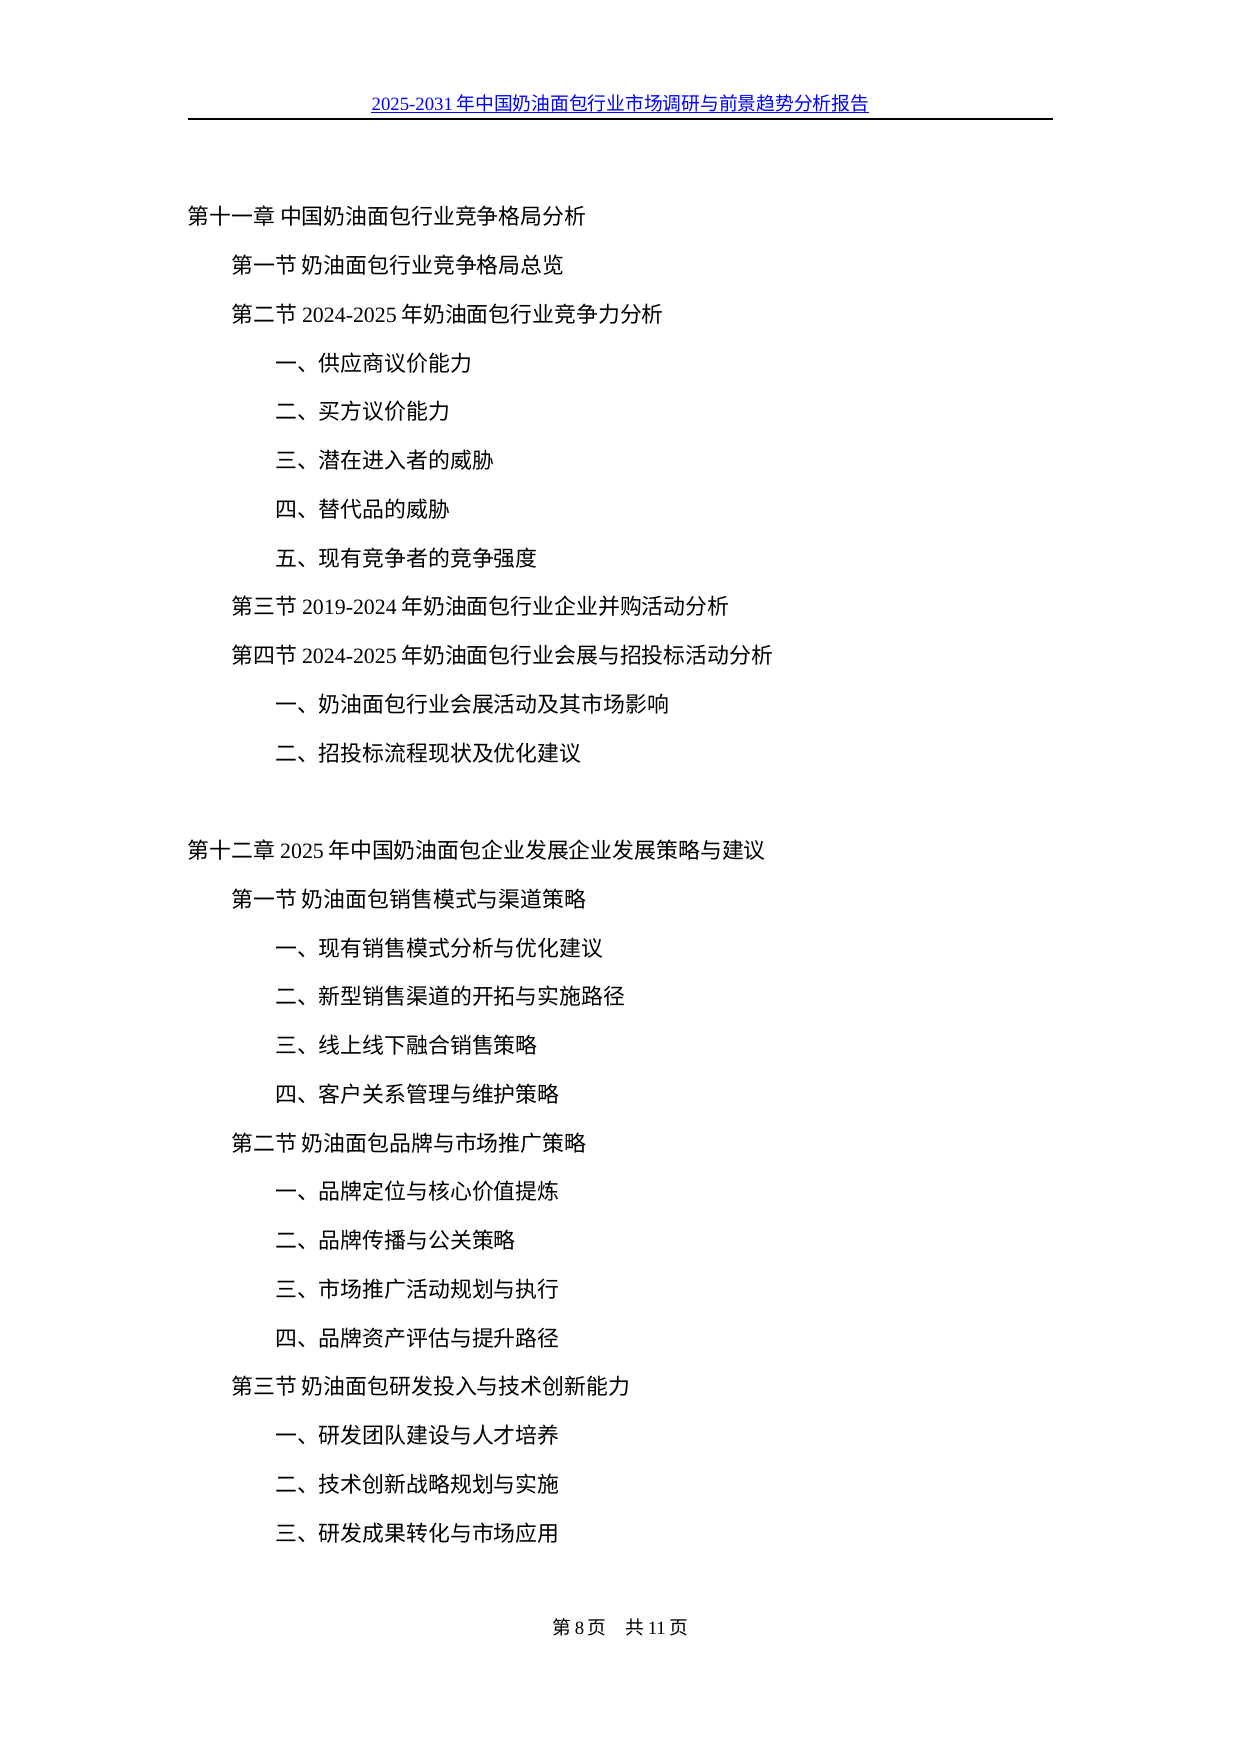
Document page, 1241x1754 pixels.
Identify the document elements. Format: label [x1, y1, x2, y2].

text [187, 150, 1053, 1548]
